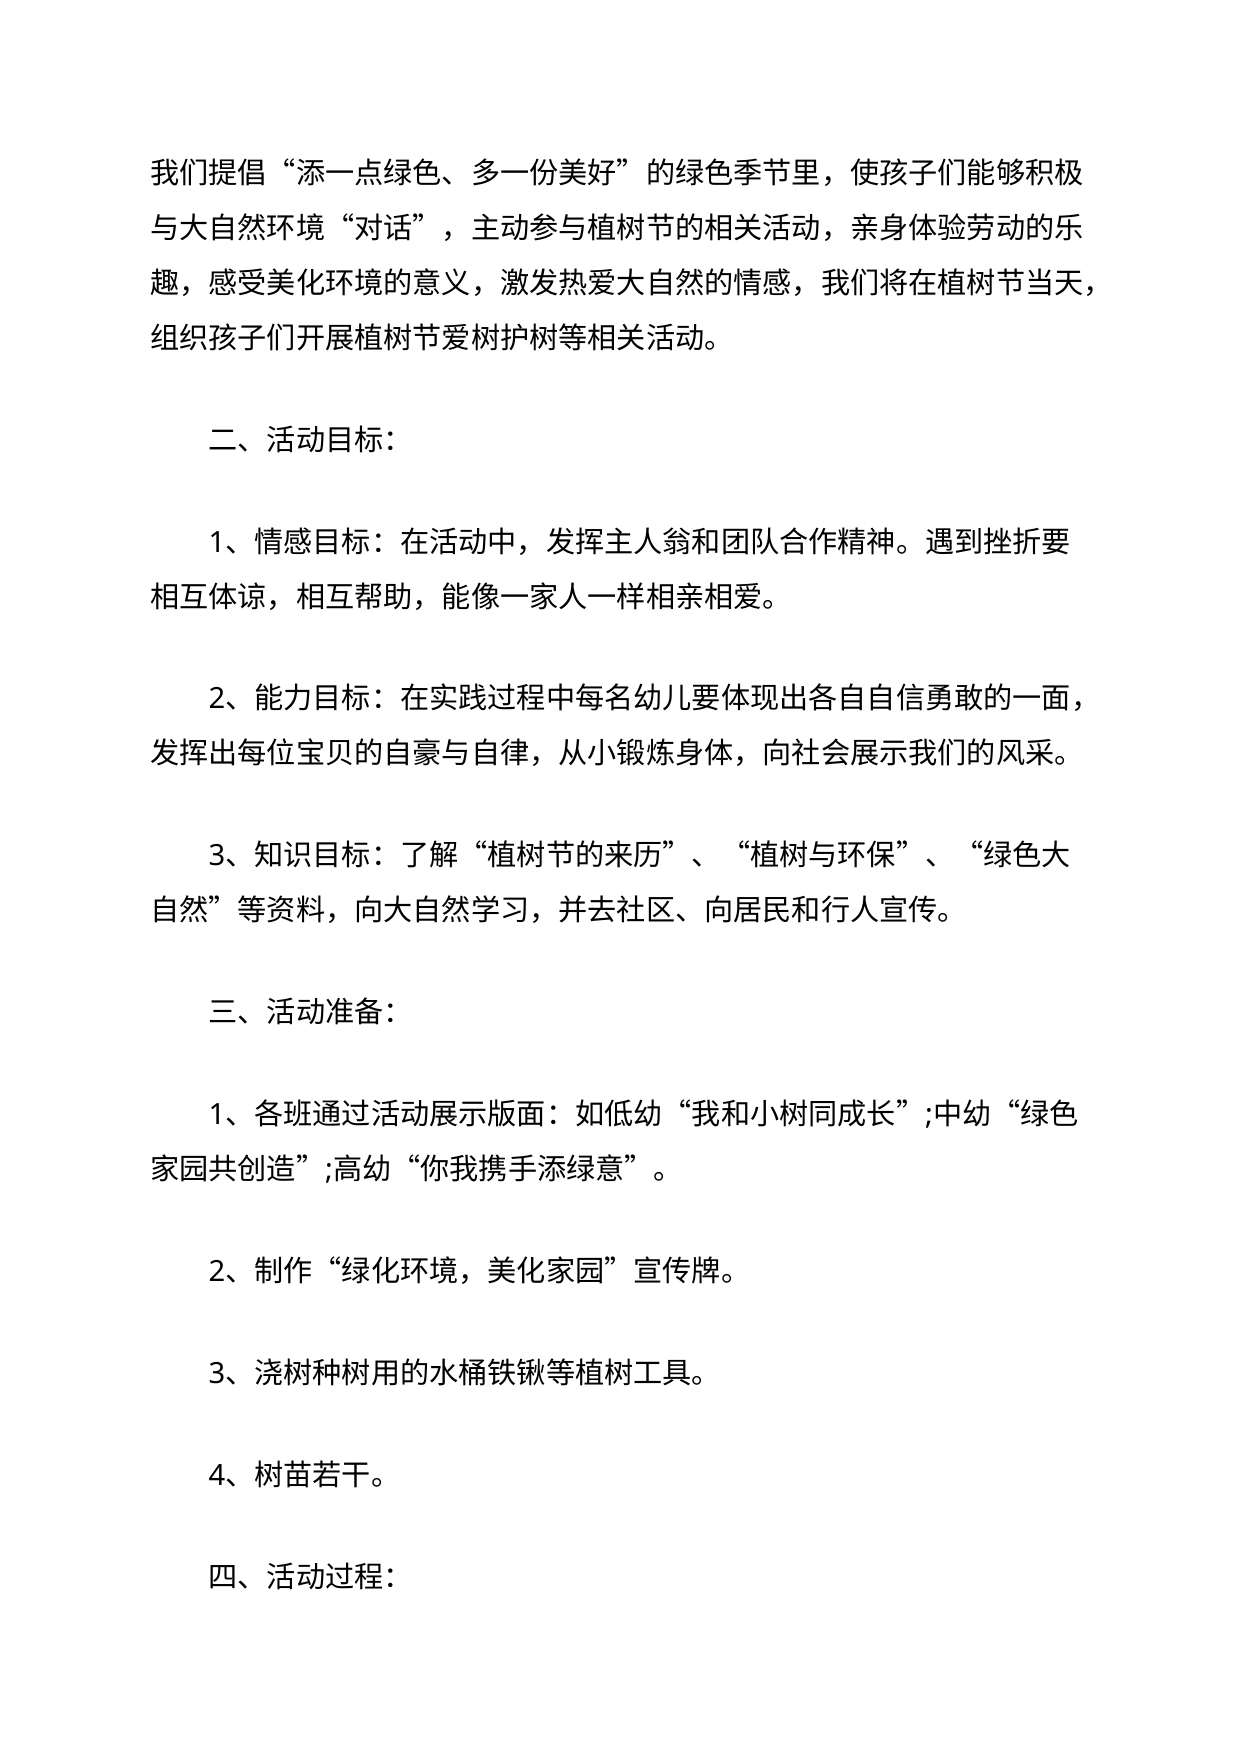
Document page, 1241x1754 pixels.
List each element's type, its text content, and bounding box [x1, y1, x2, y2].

text 四、活动过程： [150, 1553, 1090, 1596]
text 2、制作“绿化环境，美化家园”宣传牌。 [150, 1247, 1090, 1290]
text 4、树苗若干。 [150, 1451, 1090, 1494]
text 1、各班通过活动展示版面：如低幼“我和小树同成长”;中幼“绿色家园共创造”;高幼“你我携手添绿意”。 [150, 1090, 1090, 1188]
text 1、情感目标：在活动中，发挥主人翁和团队合作精神。遇到挫折要相互体谅，相互帮助，能像一家人一样相亲相爱。 [150, 518, 1090, 616]
text 3、浇树种树用的水桶铁锹等植树工具。 [150, 1349, 1090, 1392]
text 2、能力目标：在实践过程中每名幼儿要体现出各自自信勇敢的一面，发挥出每位宝贝的自豪与自律，从小锻炼身体，向社会展示我们的风采。 [150, 675, 1090, 772]
text 二、活动目标： [150, 416, 1090, 459]
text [150, 150, 1090, 357]
text 3、知识目标：了解“植树节的来历”、“植树与环保”、“绿色大自然”等资料，向大自然学习，并去社区、向居民和行人宣传。 [150, 832, 1090, 929]
text 三、活动准备： [150, 988, 1090, 1031]
